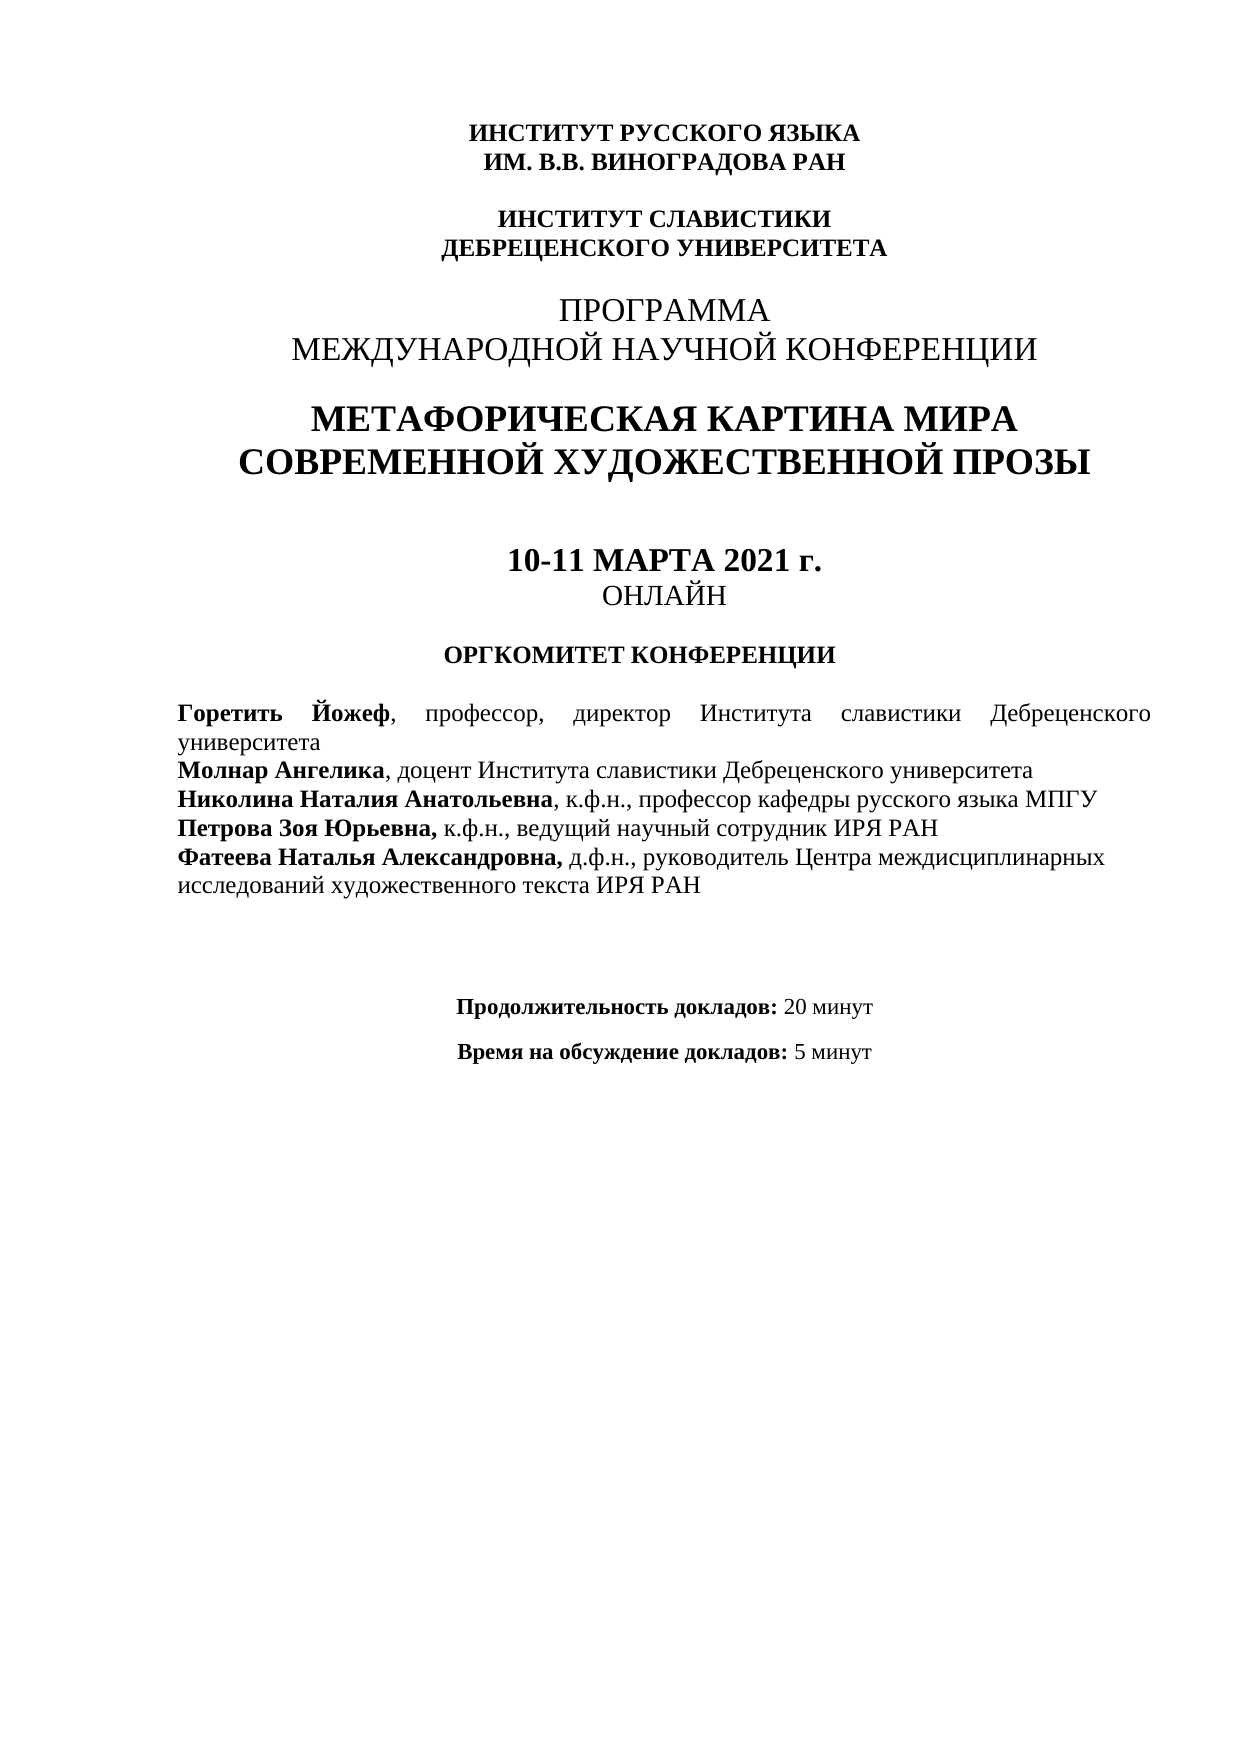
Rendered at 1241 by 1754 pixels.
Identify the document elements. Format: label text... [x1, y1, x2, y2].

text Продолжительность докладов: 20 минут [177, 993, 1152, 1019]
text Горетить Йожеф, профессор, директор Института славистики Дебреценского университета [177, 698, 1152, 755]
text ИНСТИТУТ РУССКОГО ЯЗЫКА [177, 118, 1152, 147]
text 10-11 МАРТА 2021 г. [177, 540, 1152, 578]
text ПРОГРАММА [177, 291, 1152, 329]
text ОНЛАЙН [177, 578, 1152, 612]
text ДЕБРЕЦЕНСКОГО УНИВЕРСИТЕТА [177, 233, 1152, 262]
text Петрова Зоя Юрьевна, к.ф.н., ведущий научный сотрудник ИРЯ РАН [177, 813, 1152, 842]
text Время на обсуждение докладов: 5 минут [177, 1038, 1152, 1064]
text СОВРЕМЕННОЙ ХУДОЖЕСТВЕННОЙ ПРОЗЫ [177, 439, 1152, 482]
text ОРГКОМИТЕТ КОНФЕРЕНЦИИ [177, 640, 1152, 669]
text Молнар Ангелика, доцент Института славистики Дебреценского университета [177, 755, 1152, 784]
text Николина Наталия Анатольевна, к.ф.н., профессор кафедры русского языка МПГУ [177, 784, 1152, 813]
text ИМ. В.В. ВИНОГРАДОВА РАН [177, 147, 1152, 176]
text МЕТАФОРИЧЕСКАЯ КАРТИНА МИРА [177, 396, 1152, 439]
text Фатеева Наталья Александровна, д.ф.н., руководитель Центра междисциплинарных [177, 842, 1152, 870]
text ИНСТИТУТ СЛАВИСТИКИ [177, 204, 1152, 233]
text исследований художественного текста ИРЯ РАН [177, 870, 1152, 899]
text МЕЖДУНАРОДНОЙ НАУЧНОЙ КОНФЕРЕНЦИИ [177, 329, 1152, 367]
